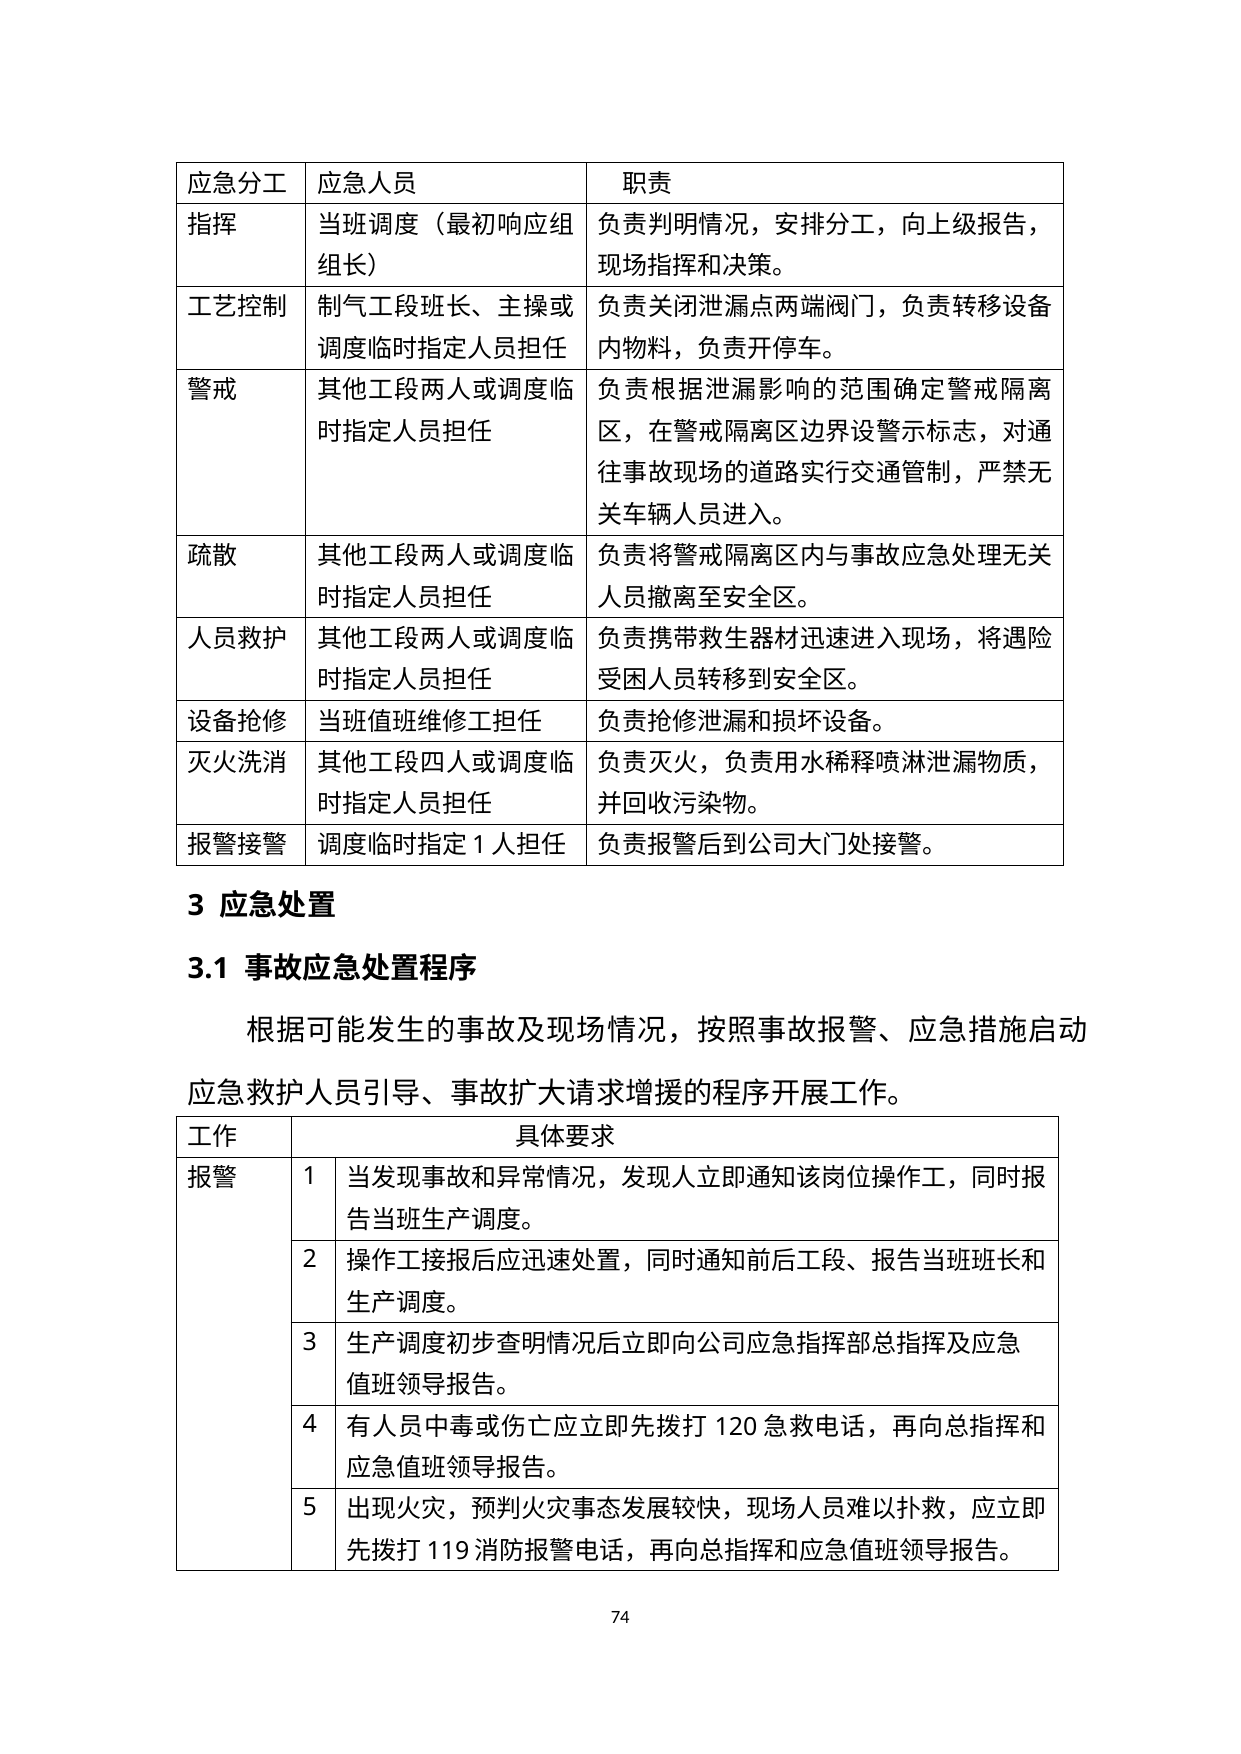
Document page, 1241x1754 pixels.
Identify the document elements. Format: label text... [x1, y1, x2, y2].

table_cell 负责携带救生器材迅速进入现场，将遇险受困人员转移到安全区。 [587, 618, 1063, 700]
table_cell 有人员中毒或伤亡应立即先拨打120急救电话，再向总指挥和应急值班领导报告。 [336, 1406, 1058, 1488]
table_cell 1 [292, 1158, 335, 1239]
table_header 工作 [177, 1117, 291, 1157]
table_cell 调度临时指定1人担任 [306, 825, 586, 865]
table_header 应急分工 [177, 163, 305, 203]
table_cell 2 [292, 1241, 335, 1322]
table_cell 当发现事故和异常情况，发现人立即通知该岗位操作工，同时报 告当班生产调度。 [336, 1158, 1058, 1239]
table_cell 5 [292, 1489, 335, 1570]
table_cell 负责灭火，负责用水稀释喷淋泄漏物质，并回收污染物。 [587, 742, 1063, 824]
table_cell 负责抢修泄漏和损坏设备。 [587, 701, 1063, 741]
table_cell 疏散 [177, 536, 305, 617]
table_cell 负责关闭泄漏点两端阀门，负责转移设备内物料，负责开停车。 [587, 287, 1063, 368]
text 根据可能发生的事故及现场情况，按照事故报警、应急措施启动、应急救护人员引导、事故扩大请求增援的程序开展工作。 [187, 991, 1090, 1116]
table_cell 4 [292, 1406, 335, 1488]
table_cell 负责根据泄漏影响的范围确定警戒隔离区，在警戒隔离区边界设警示标志，对通往事故现场的道路实行交通管制，严禁无关车辆人员进入。 [587, 370, 1063, 534]
table_header 具体要求 [292, 1117, 1058, 1157]
text 3.1 事故应急处置程序 [187, 928, 1053, 991]
table_cell 设备抢修 [177, 701, 305, 741]
text 3 应急处置 [187, 866, 1053, 928]
table_cell 负责将警戒隔离区内与事故应急处理无关人员撤离至安全区。 [587, 536, 1063, 617]
table_cell 3 [292, 1323, 335, 1405]
table_cell 报警接警 [177, 825, 305, 865]
table_cell 当班值班维修工担任 [306, 701, 586, 741]
table_cell 工艺控制 [177, 287, 305, 368]
table_cell 指挥 [177, 204, 305, 286]
table_cell 出现火灾，预判火灾事态发展较快，现场人员难以扑救，应立即先拨打119消防报警电话，再向总指挥和应急值班领导报告。 [336, 1489, 1058, 1570]
table_header 职责 [587, 163, 1063, 203]
table_cell 其他工段两人或调度临时指定人员担任 [306, 370, 586, 534]
table_cell 负责报警后到公司大门处接警。 [587, 825, 1063, 865]
table_cell 当班调度（最初响应组组长） [306, 204, 586, 286]
table_header 应急人员 [306, 163, 586, 203]
table_cell 操作工接报后应迅速处置，同时通知前后工段、报告当班班长和 生产调度。 [336, 1241, 1058, 1322]
table_cell 人员救护 [177, 618, 305, 700]
table_cell 负责判明情况，安排分工，向上级报告，现场指挥和决策。 [587, 204, 1063, 286]
table_cell 其他工段两人或调度临时指定人员担任 [306, 536, 586, 617]
table_cell 其他工段两人或调度临时指定人员担任 [306, 618, 586, 700]
table_cell 警戒 [177, 370, 305, 534]
table_cell 灭火洗消 [177, 742, 305, 824]
table_cell 其他工段四人或调度临时指定人员担任 [306, 742, 586, 824]
table_cell 报警 [177, 1158, 291, 1570]
table_cell 制气工段班长、主操或调度临时指定人员担任 [306, 287, 586, 368]
table_cell 生产调度初步查明情况后立即向公司应急指挥部总指挥及应急 值班领导报告。 [336, 1323, 1058, 1405]
